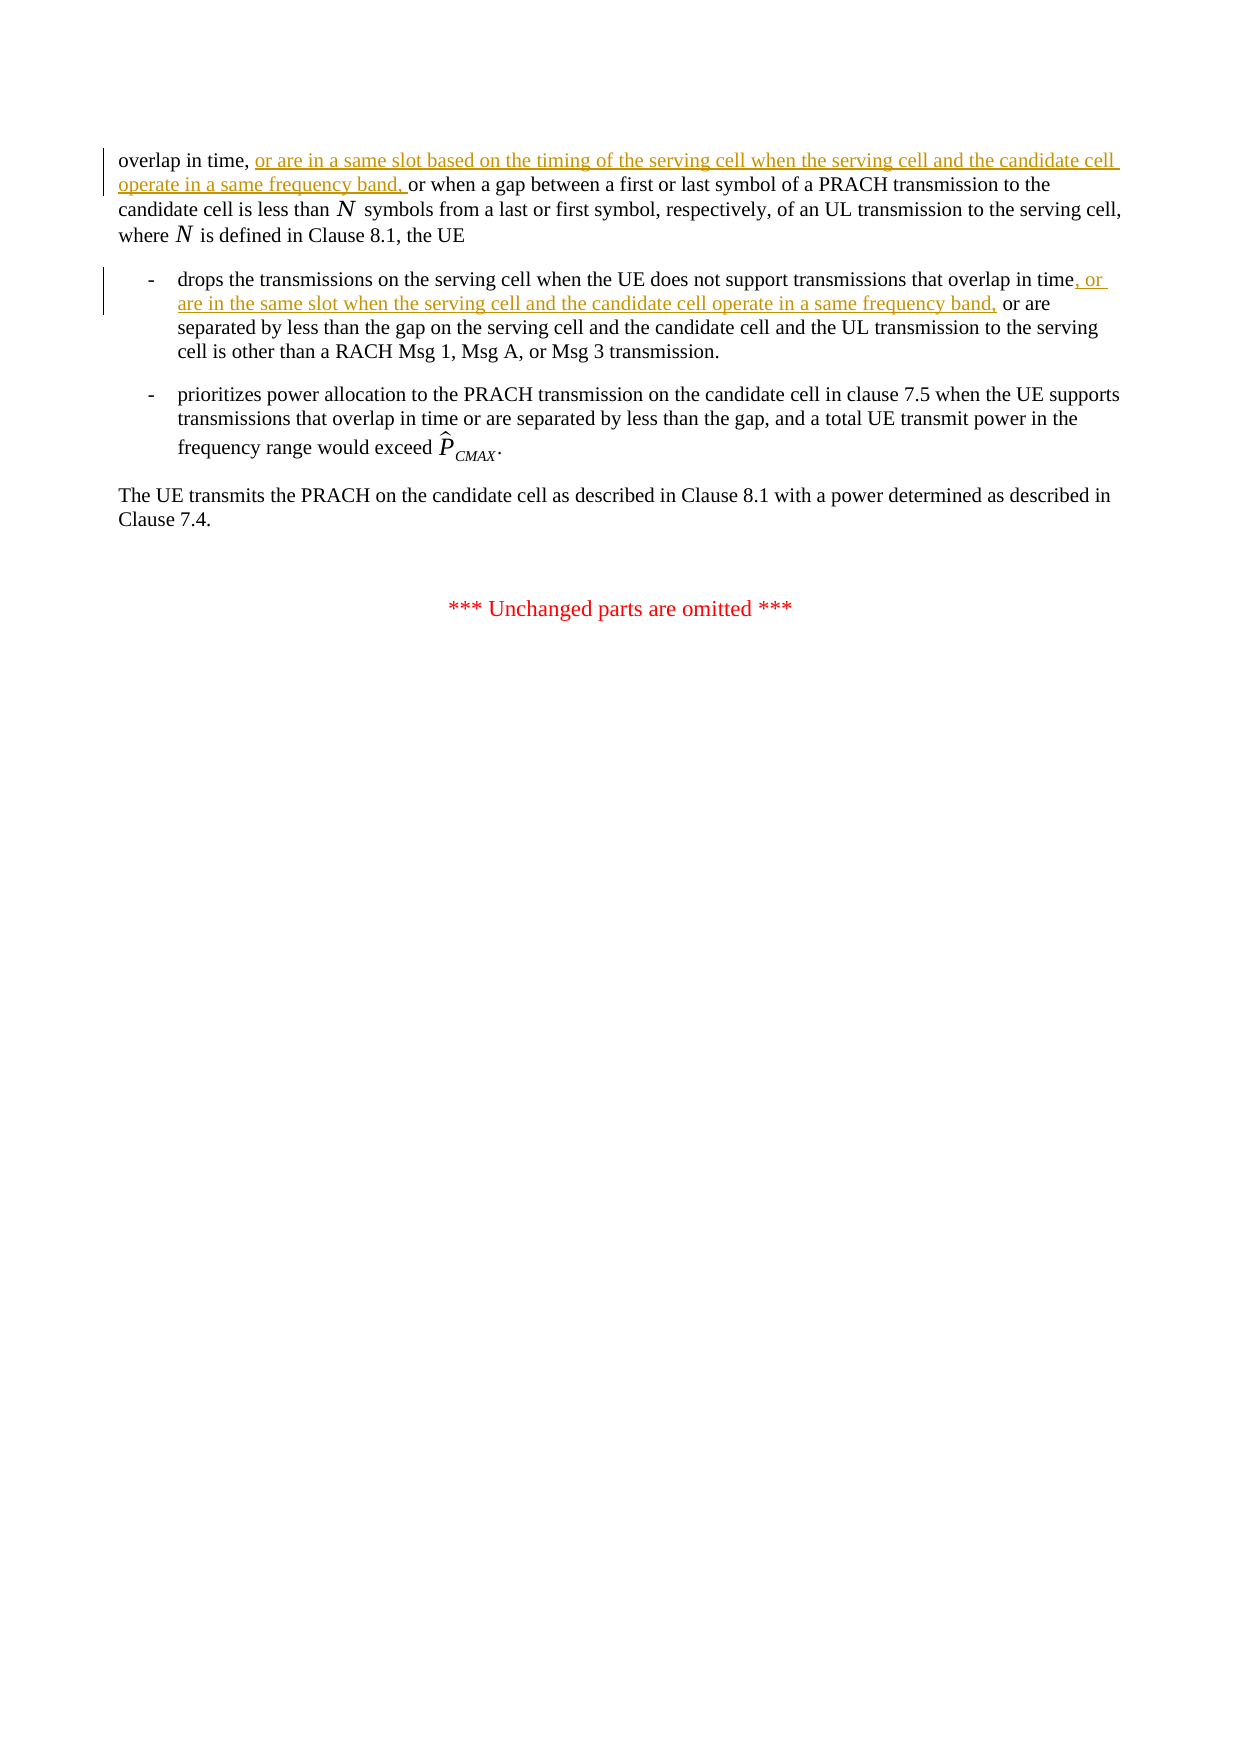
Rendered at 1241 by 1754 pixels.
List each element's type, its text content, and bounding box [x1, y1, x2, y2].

text *** Unchanged parts are omitted *** [118, 595, 1122, 621]
text - prioritizes power allocation to the PRACH transmission on the candidate cell in clause 7.5 when the UE supports transmissions that overlap in time or are separated by less than the gap, and a total UE transmit power in the frequency range would exceed . [148, 382, 1122, 464]
text The UE transmits the PRACH on the candidate cell as described in Clause 8.1 with a power determined as described in Clause 7.4. [118, 483, 1122, 531]
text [118, 147, 1122, 248]
text - drops the transmissions on the serving cell when the UE does not support transmissions that overlap in time or are separated by less than the gap on the serving cell and the candidate cell and the UL transmission to the serving cell is other than a RACH Msg 1, Msg A, or Msg 3 transmission. [148, 267, 1122, 363]
